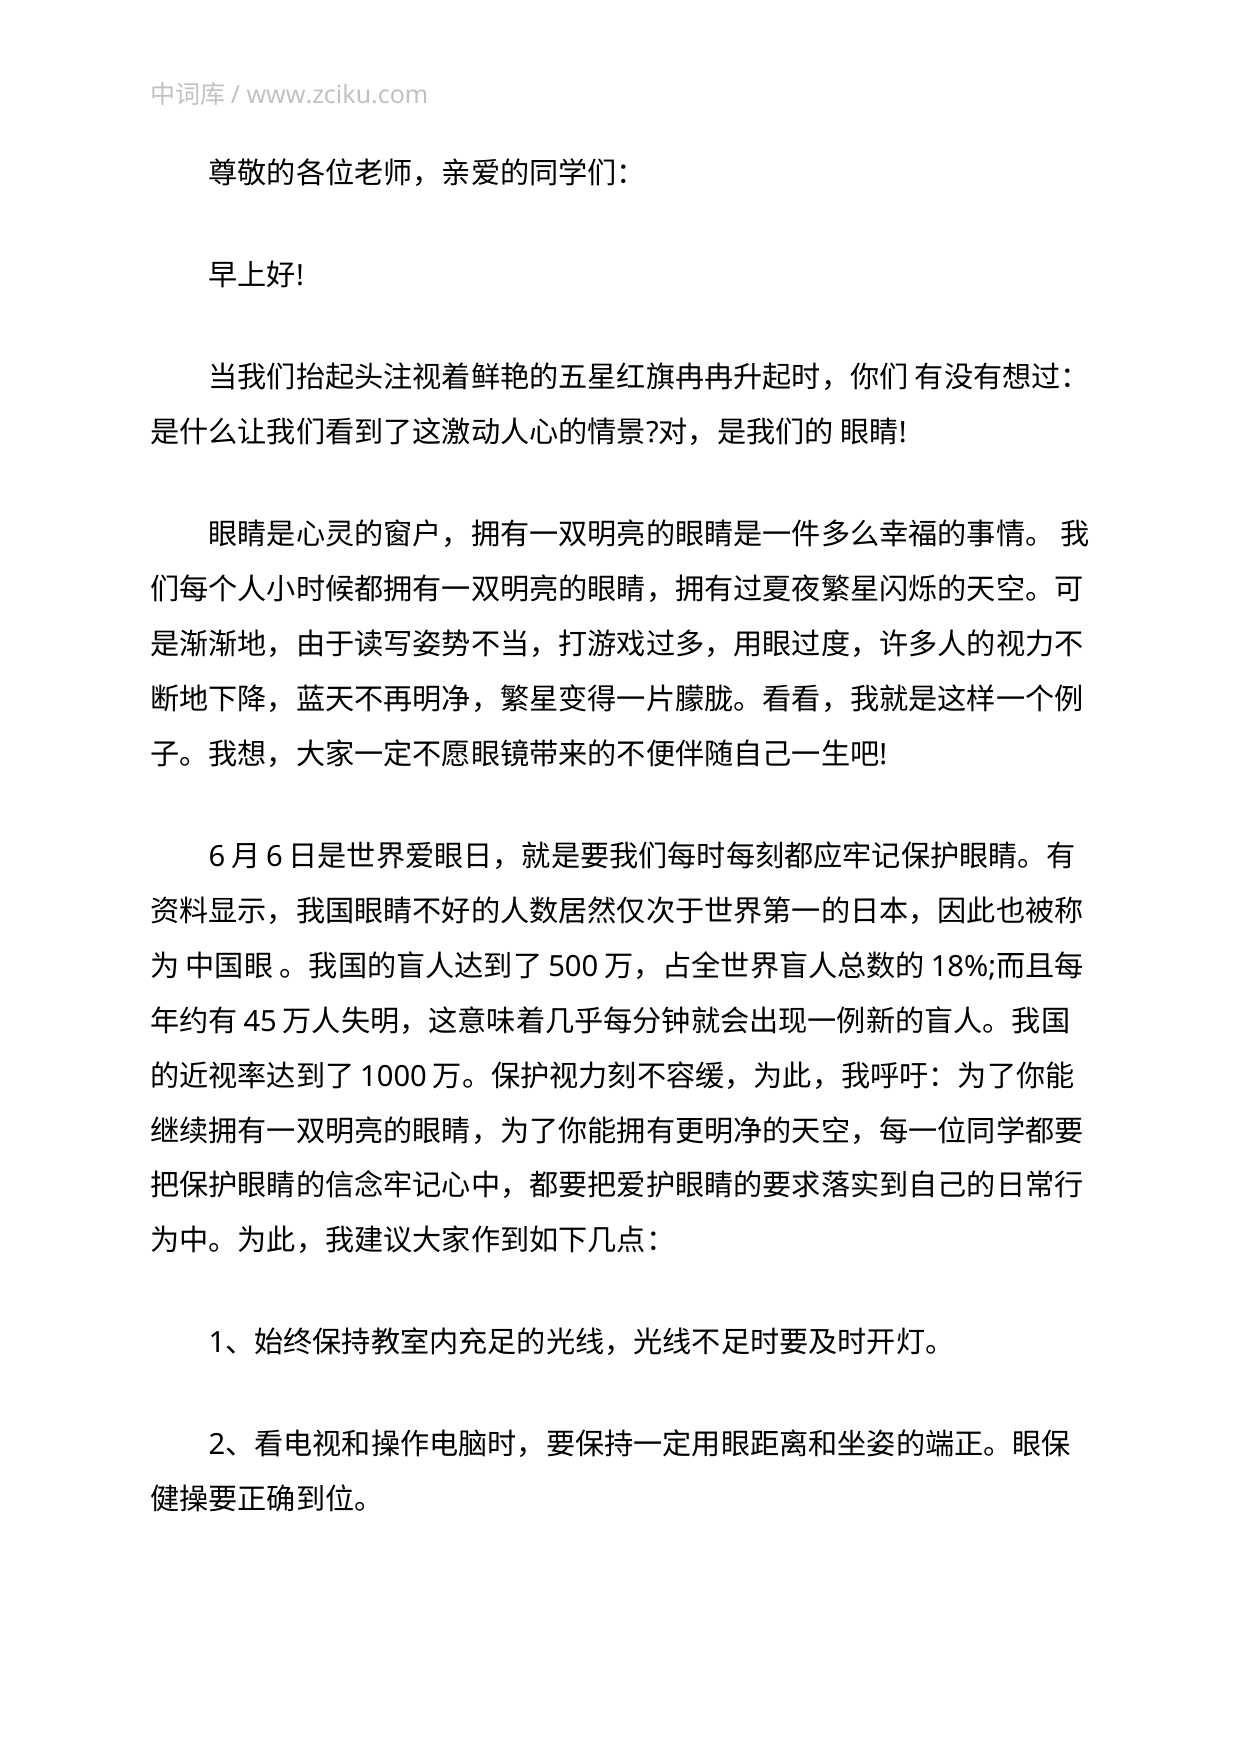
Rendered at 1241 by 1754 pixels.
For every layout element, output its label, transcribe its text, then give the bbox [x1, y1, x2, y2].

text 当我们抬起头注视着鲜艳的五星红旗冉冉升起时，你们 有没有想过：是什么让我们看到了这激动人心的情景?对，是我们的 眼睛! [150, 354, 1090, 451]
text 2、看电视和操作电脑时，要保持一定用眼距离和坐姿的端正。眼保健操要正确到位。 [150, 1421, 1090, 1518]
text 眼睛是心灵的窗户，拥有一双明亮的眼睛是一件多么幸福的事情。 我们每个人小时候都拥有一双明亮的眼睛，拥有过夏夜繁星闪烁的天空。可是渐渐地，由于读写姿势不当，打游戏过多，用眼过度，许多人的视力不断地下降，蓝天不再明净，繁星变得一片朦胧。看看，我就是这样一个例子。我想，大家一定不愿眼镜带来的不便伴随自己一生吧! [150, 511, 1090, 773]
text 尊敬的各位老师，亲爱的同学们： [150, 150, 1090, 192]
text 1、始终保持教室内充足的光线，光线不足时要及时开灯。 [150, 1319, 1090, 1361]
text 早上好! [150, 252, 1090, 294]
text 6月6日是世界爱眼日，就是要我们每时每刻都应牢记保护眼睛。有资料显示，我国眼睛不好的人数居然仅次于世界第一的日本，因此也被称为 中国眼 。我国的盲人达到了500万，占全世界盲人总数的18%;而且每年约有45万人失明，这意味着几乎每分钟就会出现一例新的盲人。我国的近视率达到了1000万。保护视力刻不容缓，为此，我呼吁：为了你能继续拥有一双明亮的眼睛，为了你能拥有更明净的天空，每一位同学都要把保护眼睛的信念牢记心中，都要把爱护眼睛的要求落实到自己的日常行为中。为此，我建议大家作到如下几点： [150, 832, 1090, 1259]
